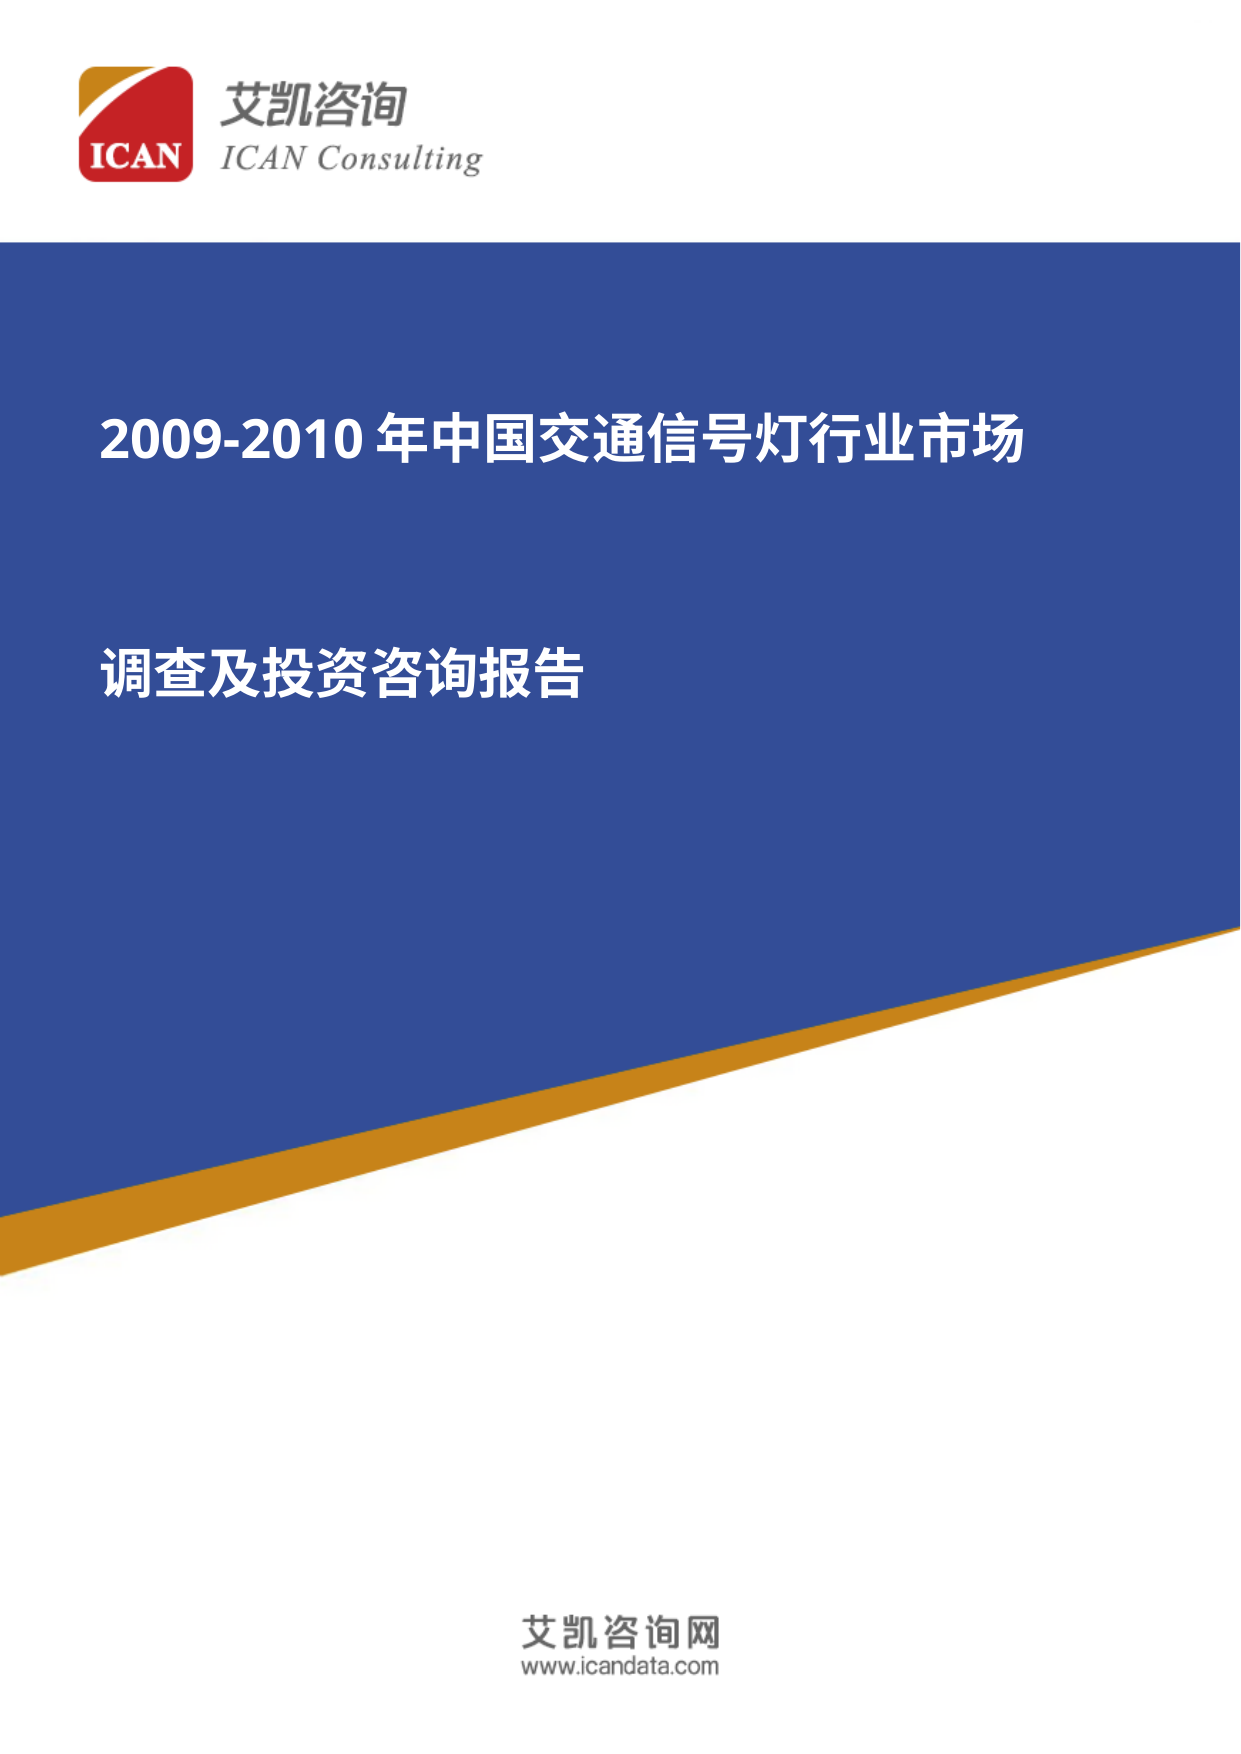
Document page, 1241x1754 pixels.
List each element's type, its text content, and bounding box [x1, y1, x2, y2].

subtitle 2009-2010年中国交通信号灯行业市场调查及投资咨询报告 [99, 386, 1053, 718]
picture [0, 5, 1241, 1754]
